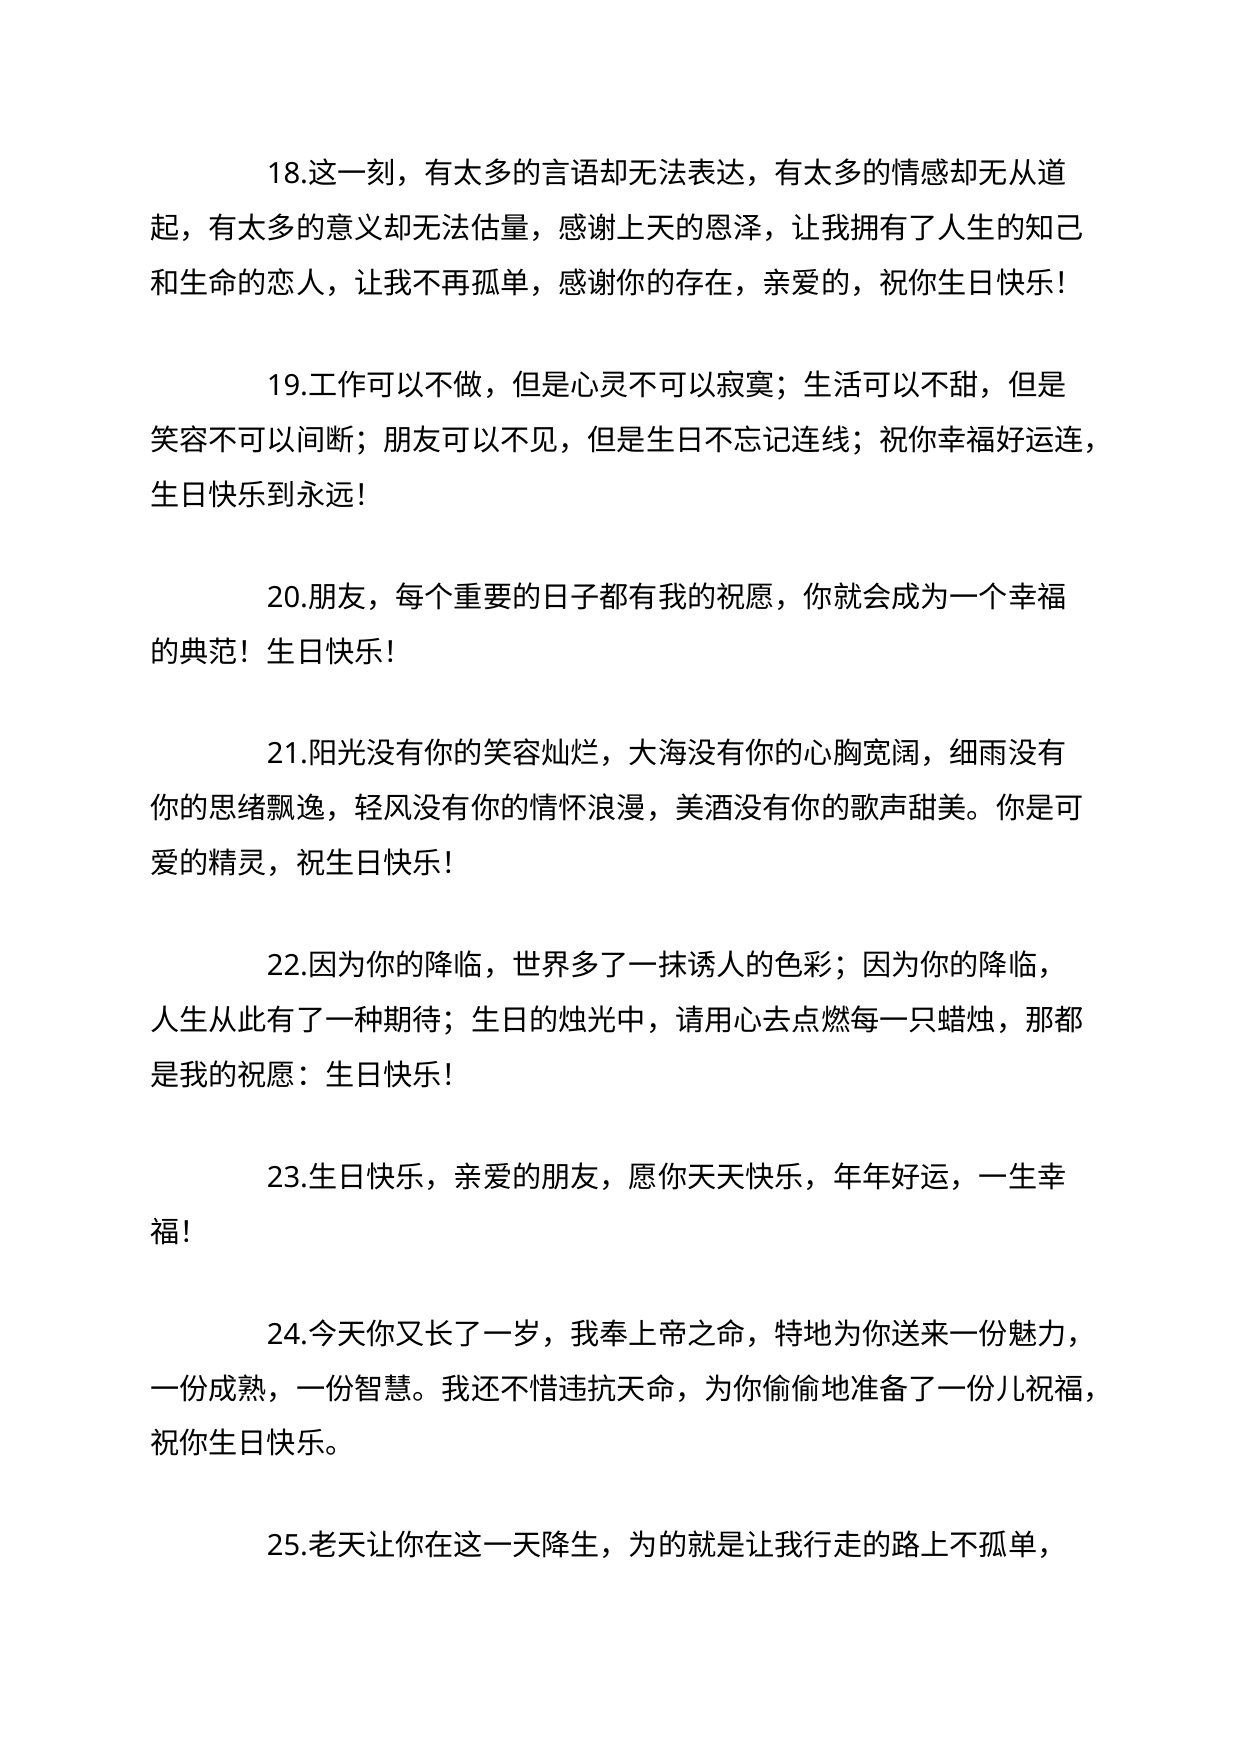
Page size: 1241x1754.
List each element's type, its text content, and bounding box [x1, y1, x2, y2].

text 19.工作可以不做，但是心灵不可以寂寞；生活可以不甜，但是笑容不可以间断；朋友可以不见，但是生日不忘记连线；祝你幸福好运连，生日快乐到永远！ [150, 362, 1090, 514]
text 22.因为你的降临，世界多了一抹诱人的色彩；因为你的降临，人生从此有了一种期待；生日的烛光中，请用心去点燃每一只蜡烛，那都是我的祝愿：生日快乐！ [150, 942, 1090, 1094]
text 21.阳光没有你的笑容灿烂，大海没有你的心胸宽阔，细雨没有你的思绪飘逸，轻风没有你的情怀浪漫，美酒没有你的歌声甜美。你是可爱的精灵，祝生日快乐！ [150, 730, 1090, 882]
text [150, 1522, 1090, 1564]
text 23.生日快乐，亲爱的朋友，愿你天天快乐，年年好运，一生幸福！ [150, 1153, 1090, 1251]
text 18.这一刻，有太多的言语却无法表达，有太多的情感却无从道起，有太多的意义却无法估量，感谢上天的恩泽，让我拥有了人生的知己和生命的恋人，让我不再孤单，感谢你的存在，亲爱的，祝你生日快乐！ [150, 150, 1090, 302]
text 20.朋友，每个重要的日子都有我的祝愿，你就会成为一个幸福的典范！生日快乐！ [150, 573, 1090, 671]
text 24.今天你又长了一岁，我奉上帝之命，特地为你送来一份魅力，一份成熟，一份智慧。我还不惜违抗天命，为你偷偷地准备了一份儿祝福，祝你生日快乐。 [150, 1310, 1090, 1462]
